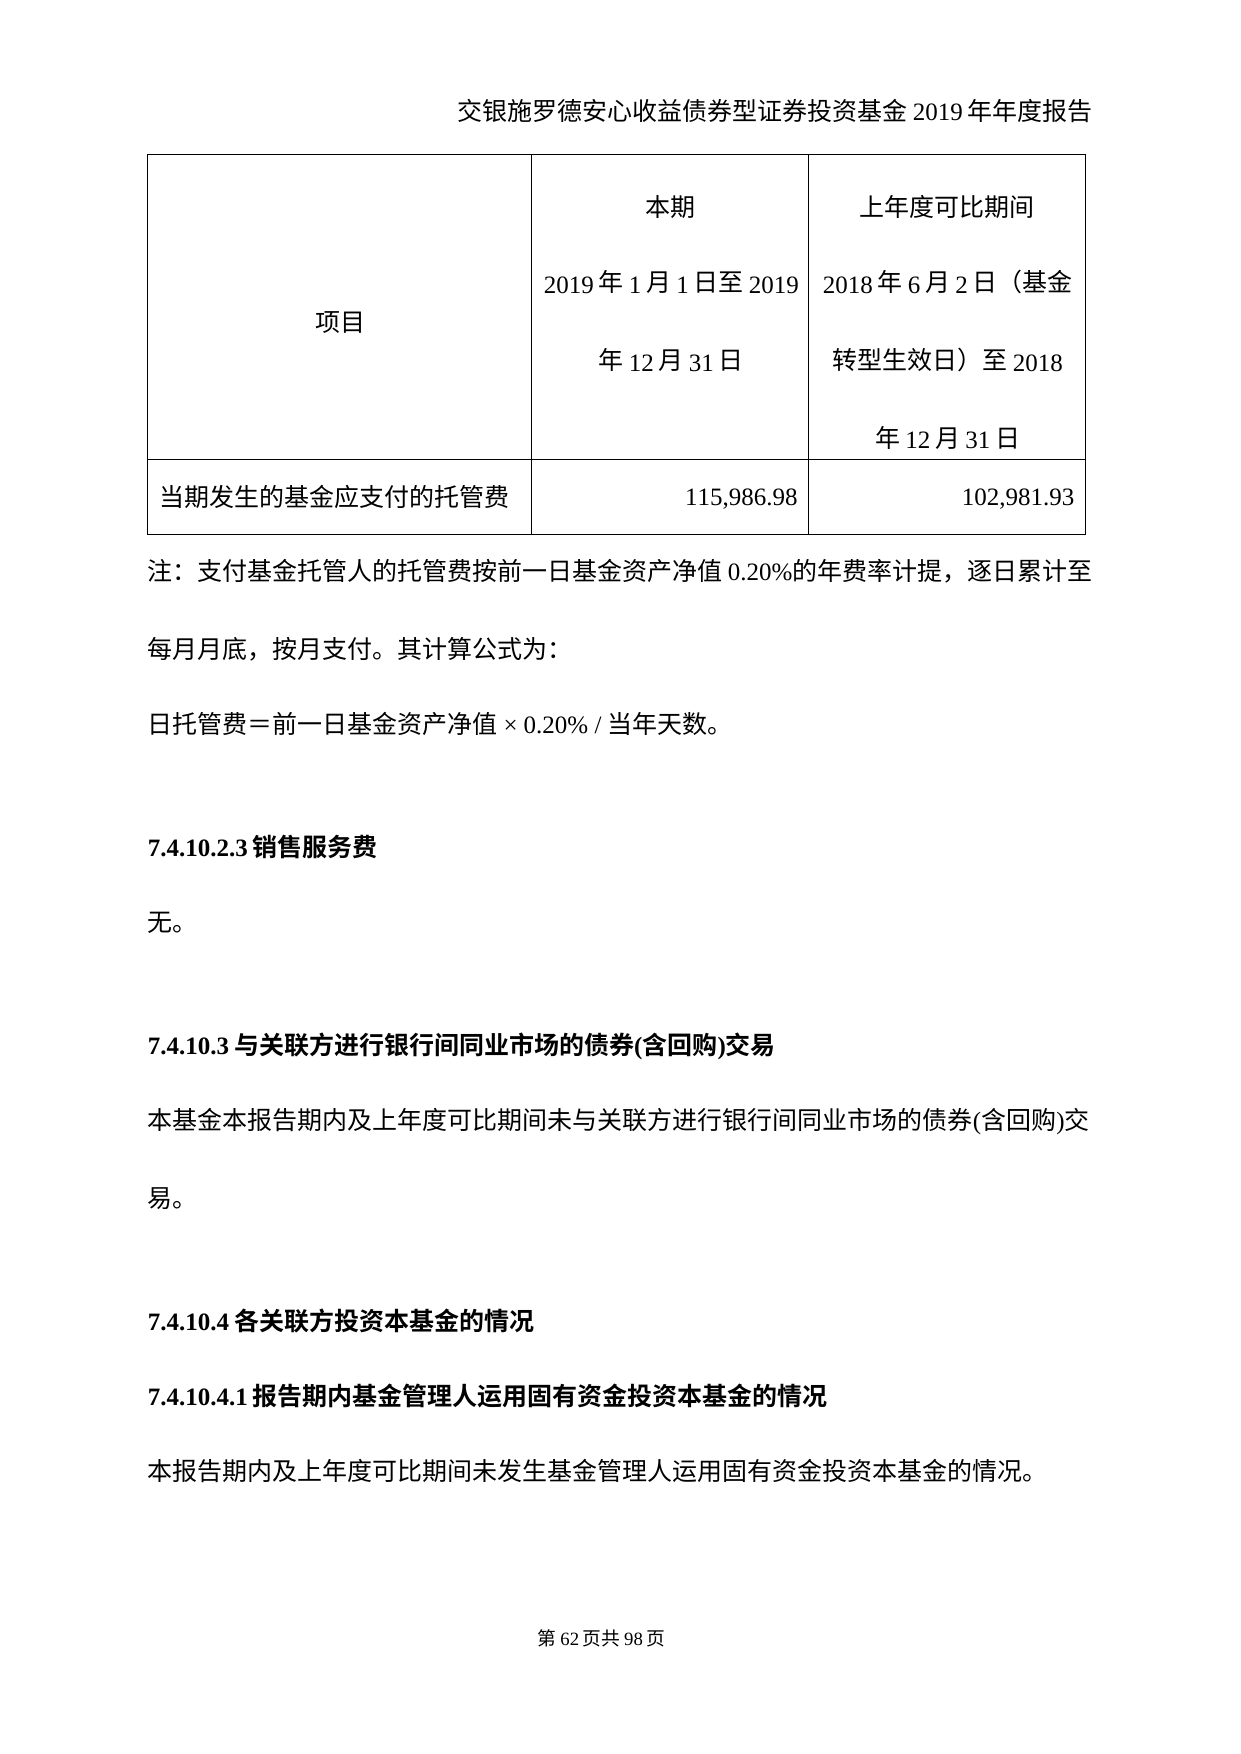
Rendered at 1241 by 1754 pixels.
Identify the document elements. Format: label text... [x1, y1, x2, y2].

text 注：支付基金托管人的托管费按前一日基金资产净值0.20%的年费率计提，逐日累计至每月月底，按月支付。其计算公式为： [148, 537, 1092, 680]
subtitle 7.4.10.4.1报告期内基金管理人运用固有资金投资本基金的情况 [148, 1362, 1092, 1427]
subtitle 7.4.10.4各关联方投资本基金的情况 [148, 1287, 1092, 1352]
table_header 项目 [148, 155, 531, 459]
table_header 上年度可比期间 2018年6月2日（基金转型生效日）至2018年12月31日 [809, 155, 1085, 459]
text 本报告期内及上年度可比期间未发生基金管理人运用固有资金投资本基金的情况。 [148, 1437, 1092, 1502]
text 无。 [148, 888, 1092, 953]
table_header 本期 2019年1月1日至2019年12月31日 [532, 155, 808, 459]
table_cell 102,981.93 [809, 460, 1085, 533]
table_cell 当期发生的基金应支付的托管费 [148, 460, 531, 533]
text 本基金本报告期内及上年度可比期间未与关联方进行银行间同业市场的债券(含回购)交易。 [148, 1086, 1092, 1229]
table_cell 115,986.98 [532, 460, 808, 533]
subtitle 7.4.10.3与关联方进行银行间同业市场的债券(含回购)交易 [148, 1011, 1092, 1076]
subtitle 7.4.10.2.3销售服务费 [148, 813, 1092, 878]
text 日托管费＝前一日基金资产净值 × 0.20% / 当年天数。 [148, 691, 1092, 756]
